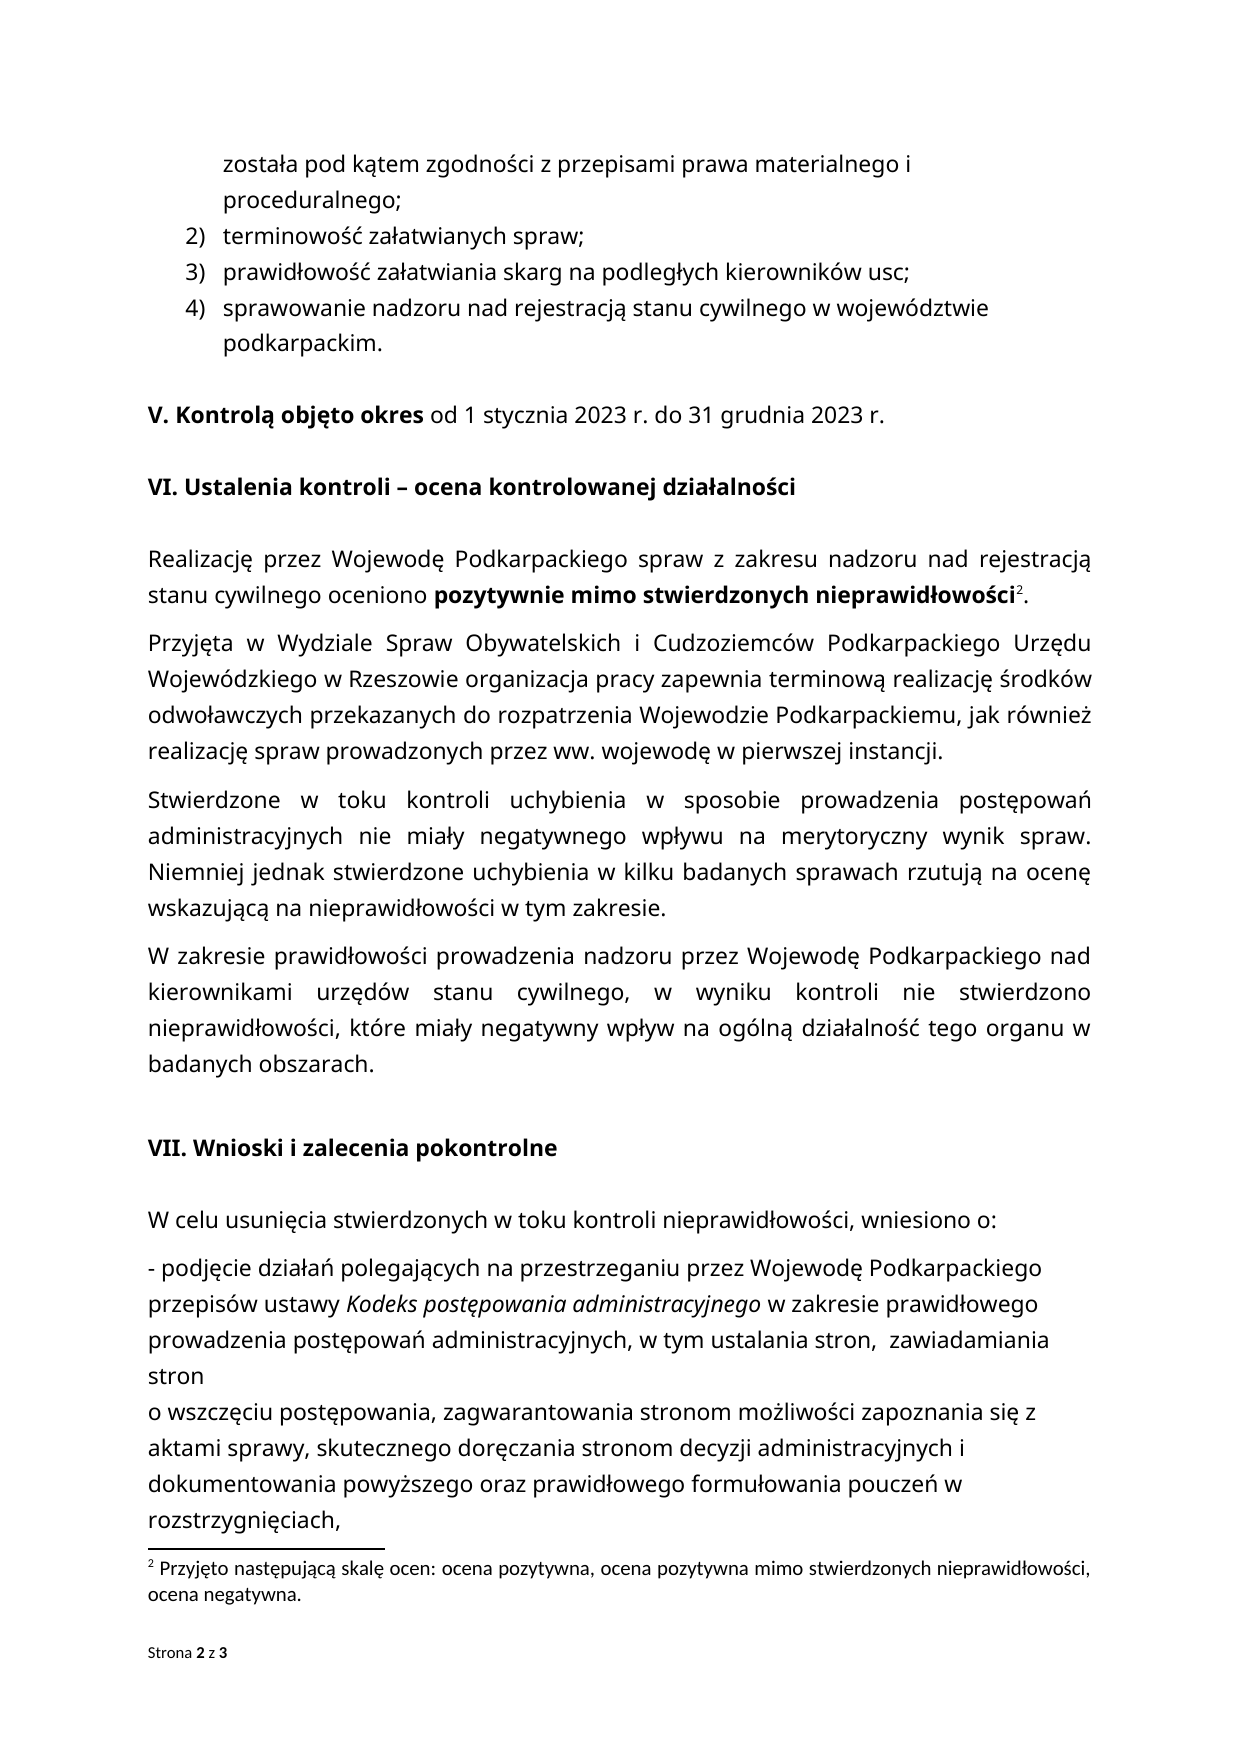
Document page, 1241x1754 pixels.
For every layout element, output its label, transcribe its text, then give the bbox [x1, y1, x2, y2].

text Przyjęta w Wydziale Spraw Obywatelskich i Cudzoziemców Podkarpackiego Urzędu Wojewódzkiego w Rzeszowie organizacja pracy zapewnia terminową realizację środków odwoławczych przekazanych do rozpatrzenia Wojewodzie Podkarpackiemu, jak również realizację spraw prowadzonych przez ww. wojewodę w pierwszej instancji. [148, 627, 1092, 766]
list prawidłowość załatwiania skarg na podległych kierowników usc; [185, 256, 1092, 287]
list terminowość załatwianych spraw; [185, 219, 1092, 251]
text W zakresie prawidłowości prowadzenia nadzoru przez Wojewodę Podkarpackiego nad kierownikami urzędów stanu cywilnego, w wyniku kontroli nie stwierdzono nieprawidłowości, które miały negatywny wpływ na ogólną działalność tego organu w badanych obszarach. [148, 940, 1092, 1079]
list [185, 148, 1092, 215]
text VI. Ustalenia kontroli – ocena kontrolowanej działalności [148, 471, 1092, 502]
text - podjęcie działań polegających na przestrzeganiu przez Wojewodę Podkarpackiego przepisów ustawy Kodeks postępowania administracyjnego w zakresie prawidłowego prowadzenia postępowań administracyjnych, w tym ustalania stron, zawiadamiania stron o wszczęciu postępowania, zagwarantowania stronom możliwości zapoznania się z aktami sprawy, skutecznego doręczania stronom decyzji administracyjnych i dokumentowania powyższego oraz prawidłowego formułowania pouczeń w rozstrzygnięciach, [148, 1252, 1092, 1535]
text Realizację przez Wojewodę Podkarpackiego spraw z zakresu nadzoru nad rejestracją stanu cywilnego oceniono pozytywnie mimo stwierdzonych nieprawidłowości. [148, 543, 1092, 610]
list sprawowanie nadzoru nad rejestracją stanu cywilnego w województwie podkarpackim. [185, 291, 1092, 359]
text VII. Wnioski i zalecenia pokontrolne [148, 1132, 1092, 1163]
text V. Kontrolą objęto okres od 1 stycznia 2023 r. do 31 grudnia 2023 r. [148, 399, 1092, 431]
text Stwierdzone w toku kontroli uchybienia w sposobie prowadzenia postępowań administracyjnych nie miały negatywnego wpływu na merytoryczny wynik spraw. Niemniej jednak stwierdzone uchybienia w kilku badanych sprawach rzutują na ocenę wskazującą na nieprawidłowości w tym zakresie. [148, 784, 1092, 923]
text W celu usunięcia stwierdzonych w toku kontroli nieprawidłowości, wniesiono o: [148, 1204, 1092, 1235]
